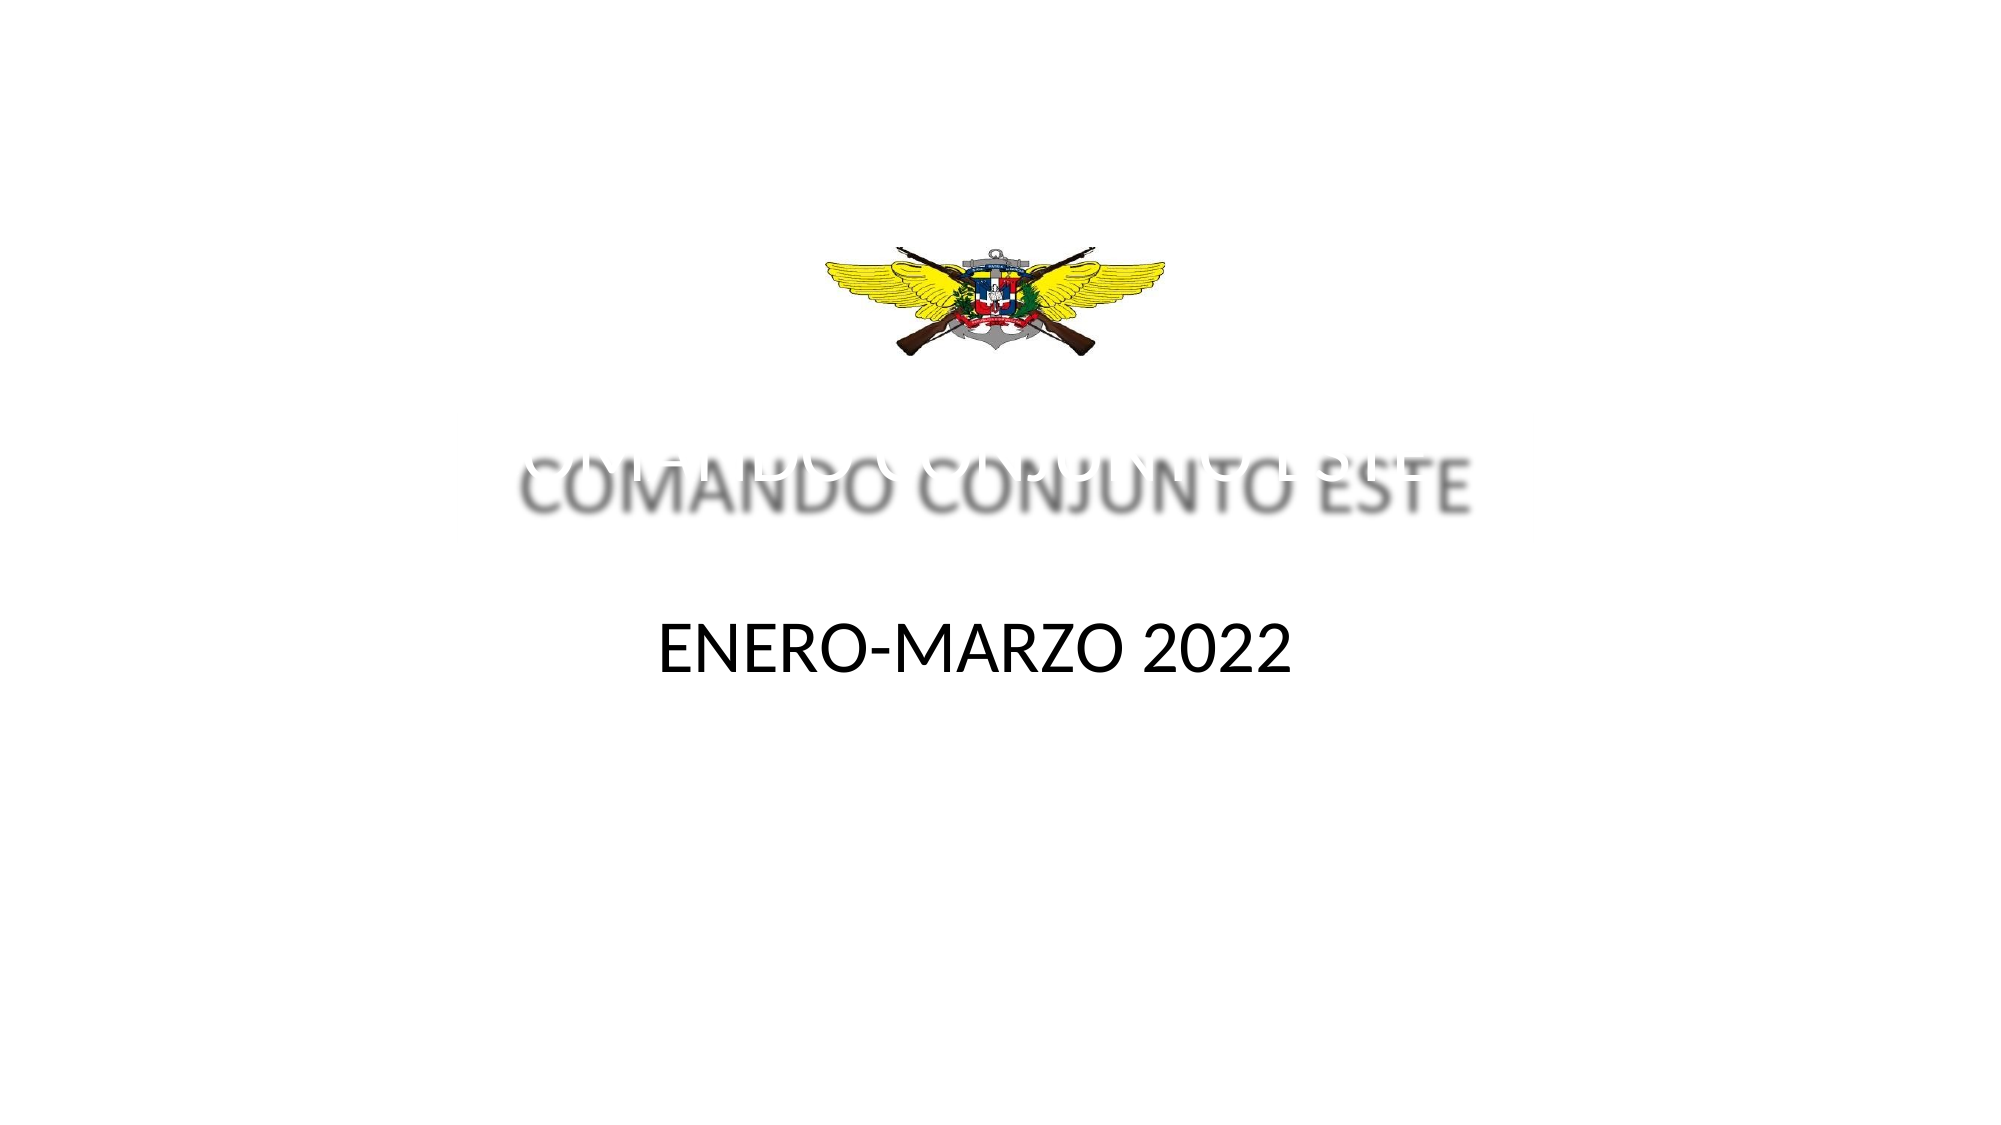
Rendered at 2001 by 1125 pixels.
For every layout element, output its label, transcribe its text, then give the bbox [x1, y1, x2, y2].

picture [457, 400, 1534, 594]
subtitle ENERO-MARZO 2022 [117, 603, 1835, 690]
picture [825, 247, 1166, 356]
